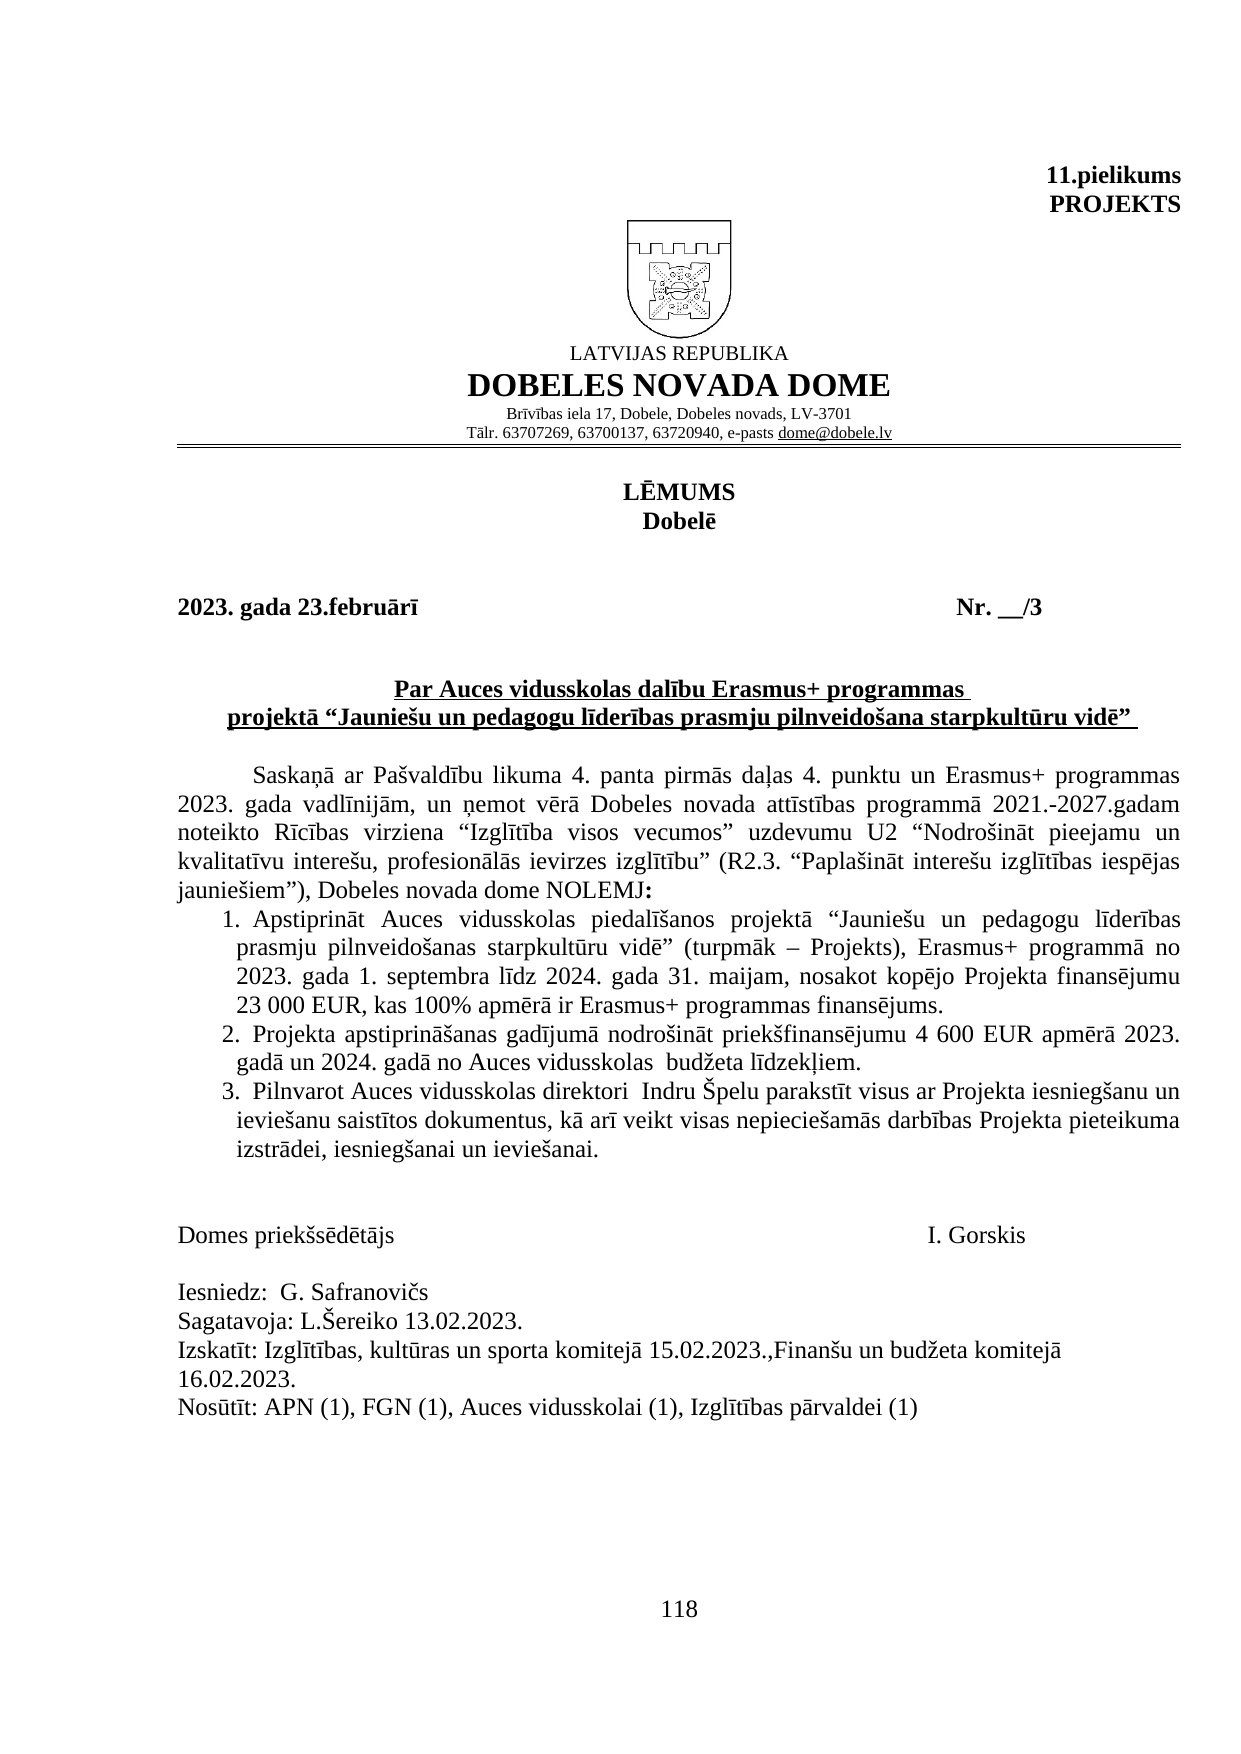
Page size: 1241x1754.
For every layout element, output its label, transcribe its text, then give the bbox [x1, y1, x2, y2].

text DOBELES NOVADA DOME [177, 365, 1181, 403]
text Nosūtīt: APN (1), FGN (1), Auces vidusskolai (1), Izglītības pārvaldei (1) [177, 1392, 1181, 1421]
text Par Auces vidusskolas dalību Erasmus+ programmas [177, 674, 1181, 702]
text Izskatīt: Izglītības, kultūras un sporta komitejā 15.02.2023.,Finanšu un budžeta komitejā 16.02.2023. [177, 1335, 1181, 1392]
text projektā “Jauniešu un pedagogu līderības prasmju pilnveidošana starpkultūru vidē” [177, 702, 1181, 731]
text Sagatavoja: L.Šereiko 13.02.2023. [177, 1306, 1181, 1335]
text 2023. gada 23.februārī Nr. __/3 [177, 592, 1181, 621]
text LATVIJAS REPUBLIKA [177, 341, 1181, 365]
text Brīvības iela 17, Dobele, Dobeles novads, LV-3701 [177, 403, 1181, 423]
text Iesniedz: G. Safranovičs [177, 1277, 1181, 1306]
text Tālr. 63707269, 63700137, 63720940, e-pasts dome@dobele.lv [177, 423, 1181, 444]
picture [623, 217, 735, 341]
text Domes priekšsēdētājs I. Gorskis [177, 1220, 1181, 1249]
text Saskaņā ar Pašvaldību likuma 4. panta pirmās daļas 4. punktu un Erasmus+ programmas 2023. gada vadlīnijām, un ņemot vērā Dobeles novada attīstības programmā 2021.-2027.gadam noteikto Rīcības virziena “Izglītība visos vecumos” uzdevumu U2 “Nodrošināt pieejamu un kvalitatīvu interešu, profesionālās ievirzes izglītību” (R2.3. “Paplašināt interešu izglītības iespējas jauniešiem”), Dobeles novada dome NOLEMJ: [177, 760, 1181, 904]
text LĒMUMS [177, 477, 1181, 506]
list Apstiprināt Auces vidusskolas piedalīšanos projektā “Jauniešu un pedagogu līderības prasmju pilnveidošanas starpkultūru vidē” (turpmāk – Projekts), Erasmus+ programmā no 2023. gada 1. septembra līdz 2024. gada 31. maijam, nosakot kopējo Projekta finansējumu 23 000 EUR, kas 100% apmērā ir Erasmus+ programmas finansējums. [222, 904, 1181, 1019]
text Dobelē [177, 506, 1181, 535]
list Pilnvarot Auces vidusskolas direktori Indru Špelu parakstīt visus ar Projekta iesniegšanu un ieviešanu saistītos dokumentus, kā arī veikt visas nepieciešamās darbības Projekta pieteikuma izstrādei, iesniegšanai un ieviešanai. [222, 1076, 1181, 1162]
text PROJEKTS [177, 189, 1181, 218]
list Projekta apstiprināšanas gadījumā nodrošināt priekšfinansējumu 4 600 EUR apmērā 2023. gadā un 2024. gadā no Auces vidusskolas budžeta līdzekļiem. [222, 1019, 1181, 1076]
text 11.pielikums [177, 160, 1181, 189]
